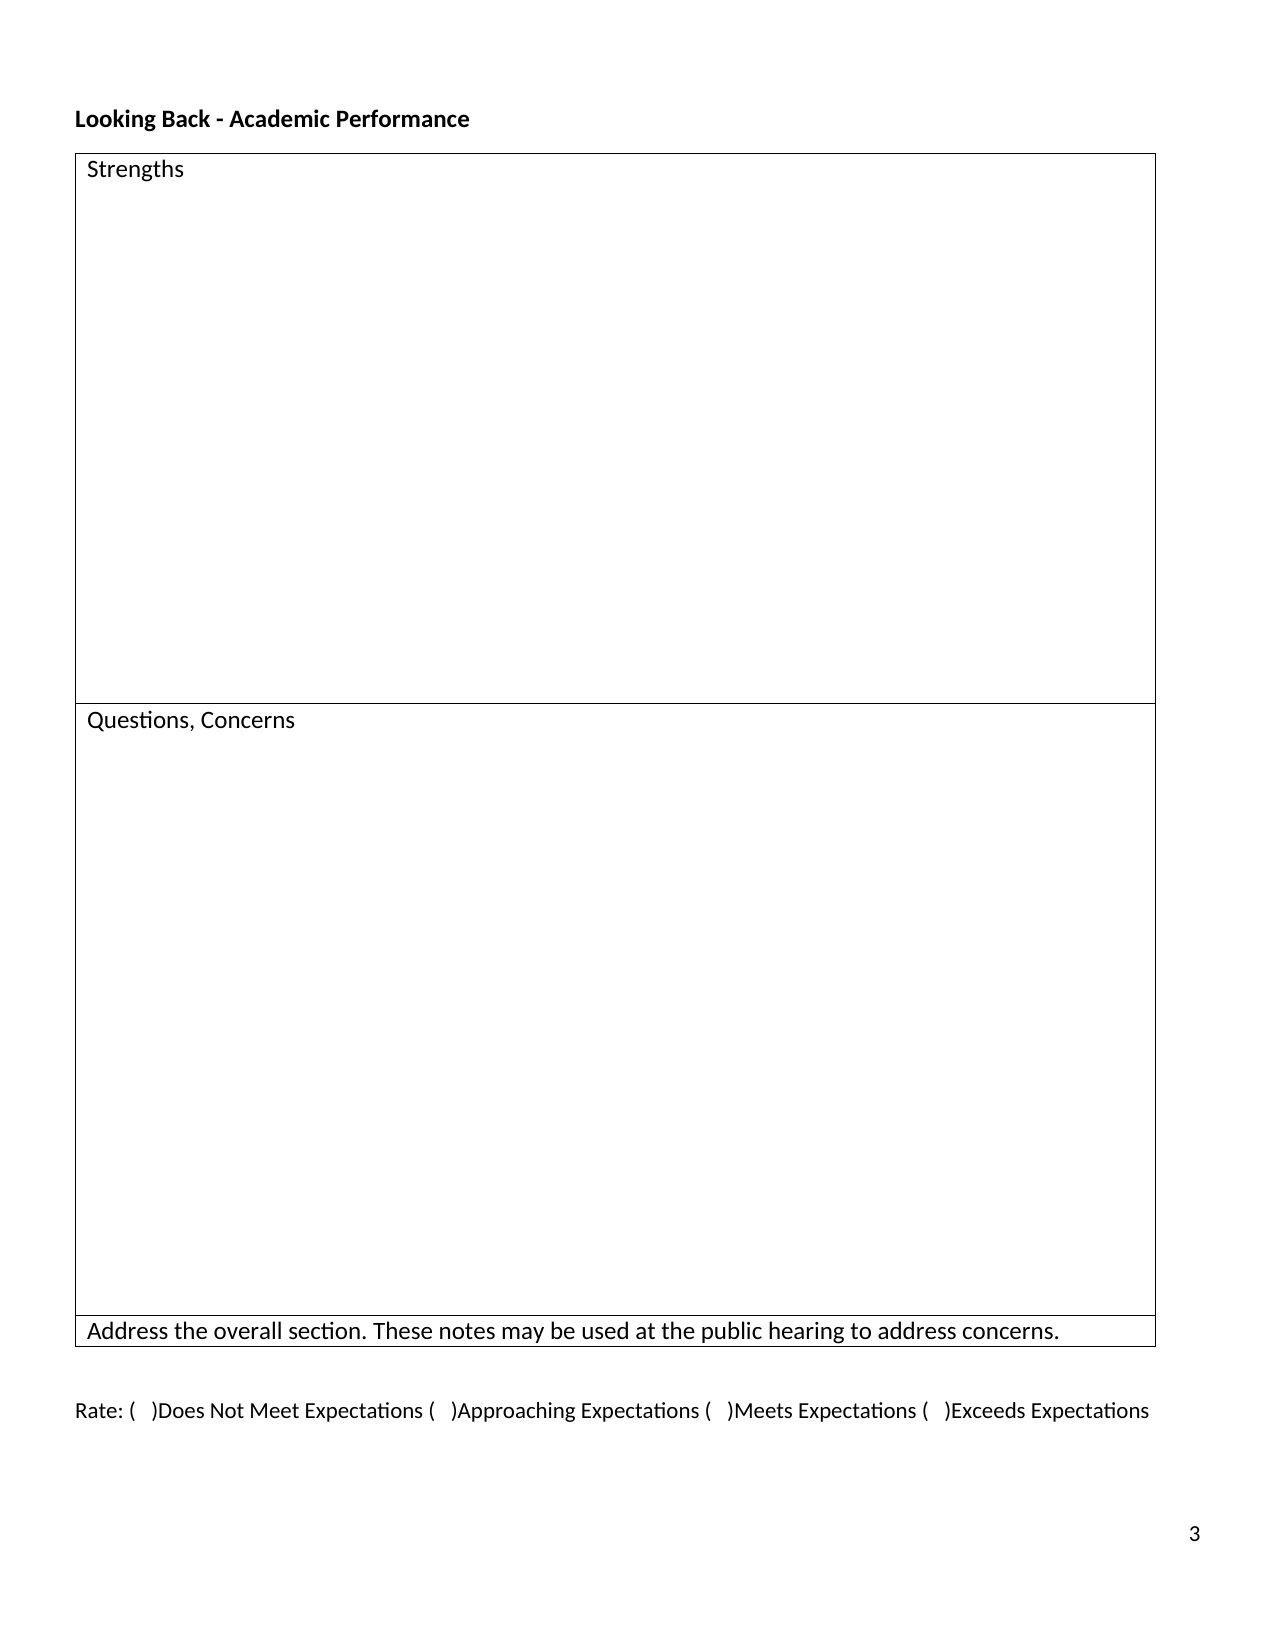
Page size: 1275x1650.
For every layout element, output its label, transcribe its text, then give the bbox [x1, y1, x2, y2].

list Looking Back - Academic Performance [75, 103, 1200, 133]
table_cell Address the overall section. These notes may be used at the public hearing to address concerns. [76, 1316, 1155, 1346]
table_cell Questions, Concerns [76, 704, 1155, 1314]
text Rate: ( )Does Not Meet Expectations ( )Approaching Expectations ( )Meets Expectations ( )Exceeds Expectations [75, 1397, 1200, 1425]
table_header Strengths [76, 154, 1155, 703]
